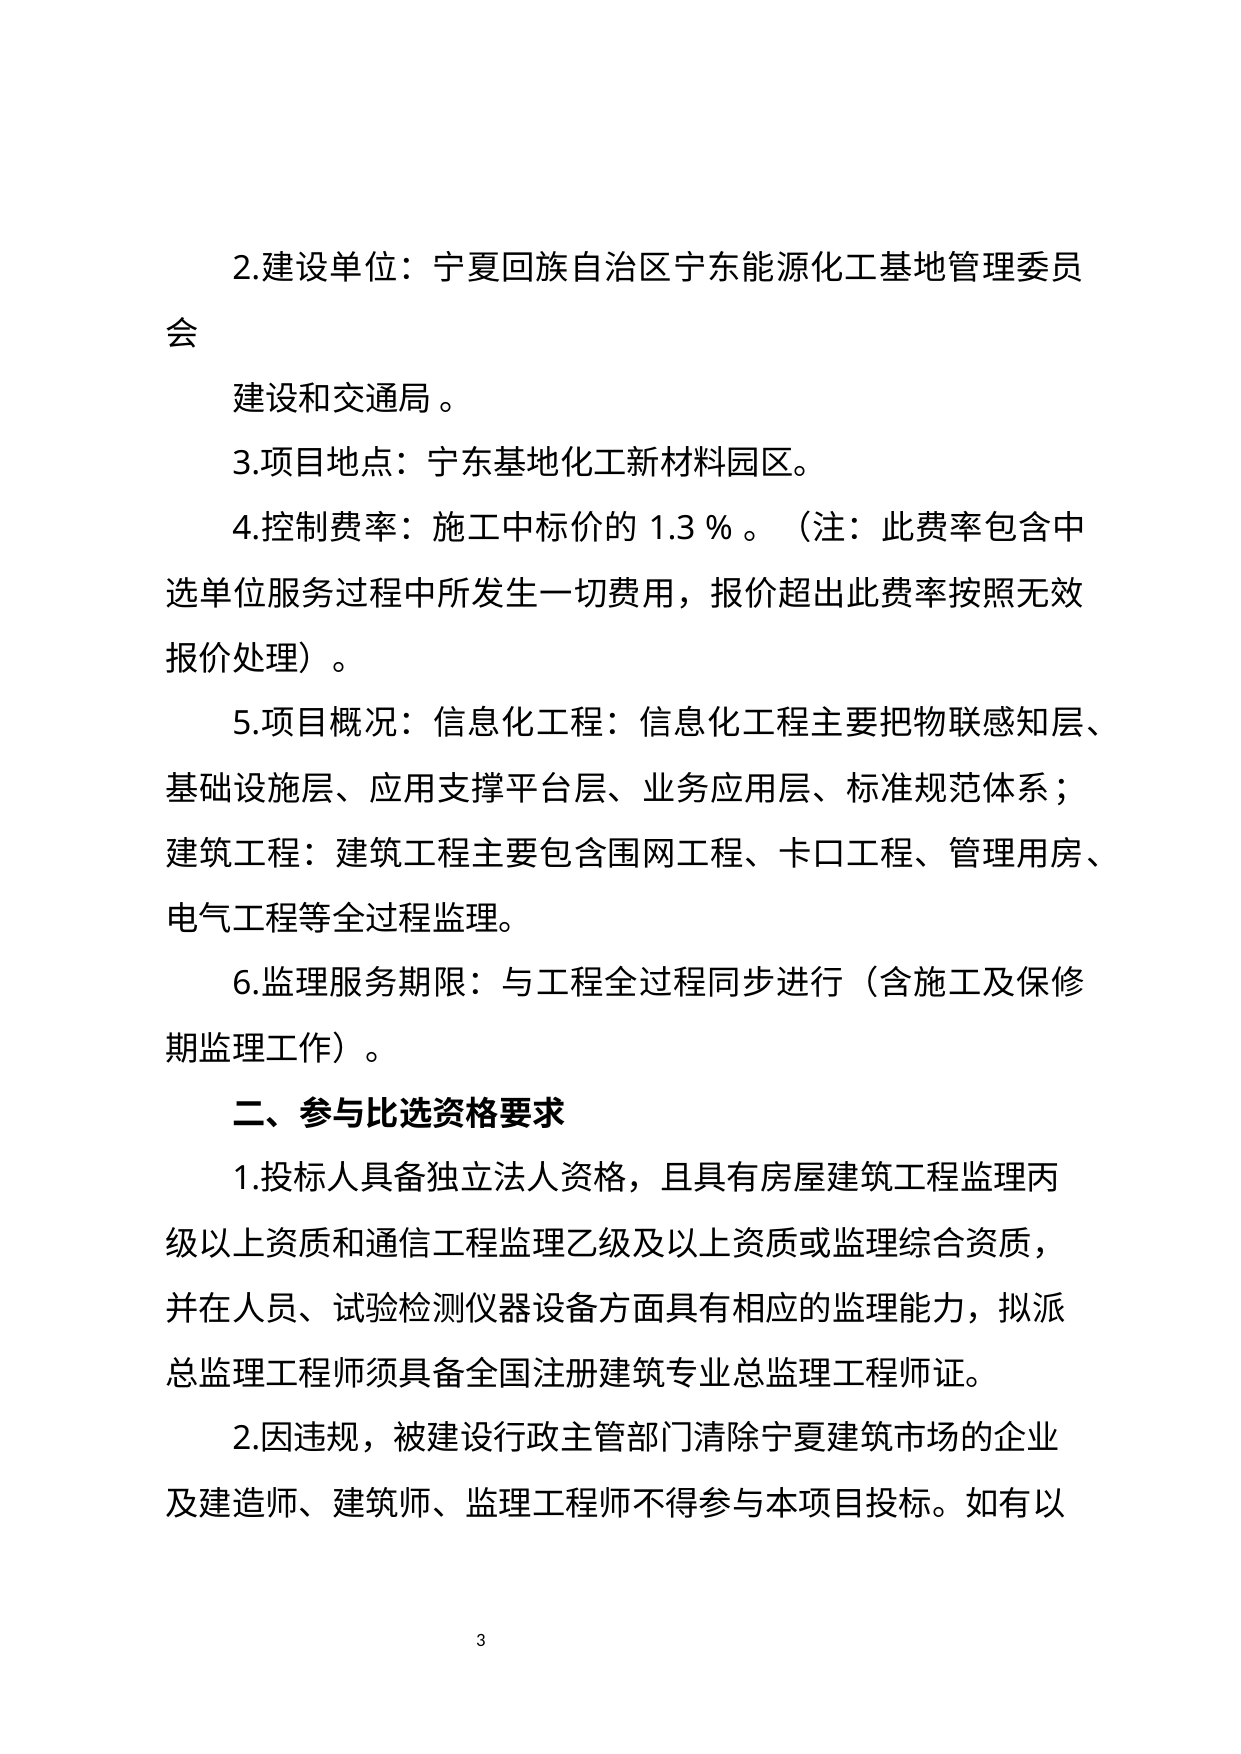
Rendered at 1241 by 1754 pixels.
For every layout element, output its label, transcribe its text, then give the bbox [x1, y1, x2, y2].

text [165, 1403, 1087, 1533]
text 1.投标人具备独立法人资格，且具有房屋建筑工程监理丙级以上资质和通信工程监理乙级及以上资质或监理综合资质，并在人员、试验检测仪器设备方面具有相应的监理能力，拟派总监理工程师须具备全国注册建筑专业总监理工程师证。 [165, 1143, 1087, 1403]
text 2.建设单位：宁夏回族自治区宁东能源化工基地管理委员会 [165, 233, 1087, 363]
text 5.项目概况：信息化工程：信息化工程主要把物联感知层、基础设施层、应用支撑平台层、业务应用层、标准规范体系；建筑工程：建筑工程主要包含围网工程、卡口工程、管理用房、电气工程等全过程监理。 [165, 688, 1087, 948]
text 3.项目地点：宁东基地化工新材料园区。 [165, 428, 1087, 493]
text 4.控制费率：施工中标价的 1.3 % 。（注：此费率包含中选单位服务过程中所发生一切费用，报价超出此费率按照无效报价处理）。 [165, 493, 1087, 688]
text 建设和交通局 。 [165, 363, 1087, 428]
text 二、参与比选资格要求 [165, 1078, 1087, 1143]
text 6.监理服务期限：与工程全过程同步进行（含施工及保修期监理工作）。 [165, 948, 1087, 1078]
